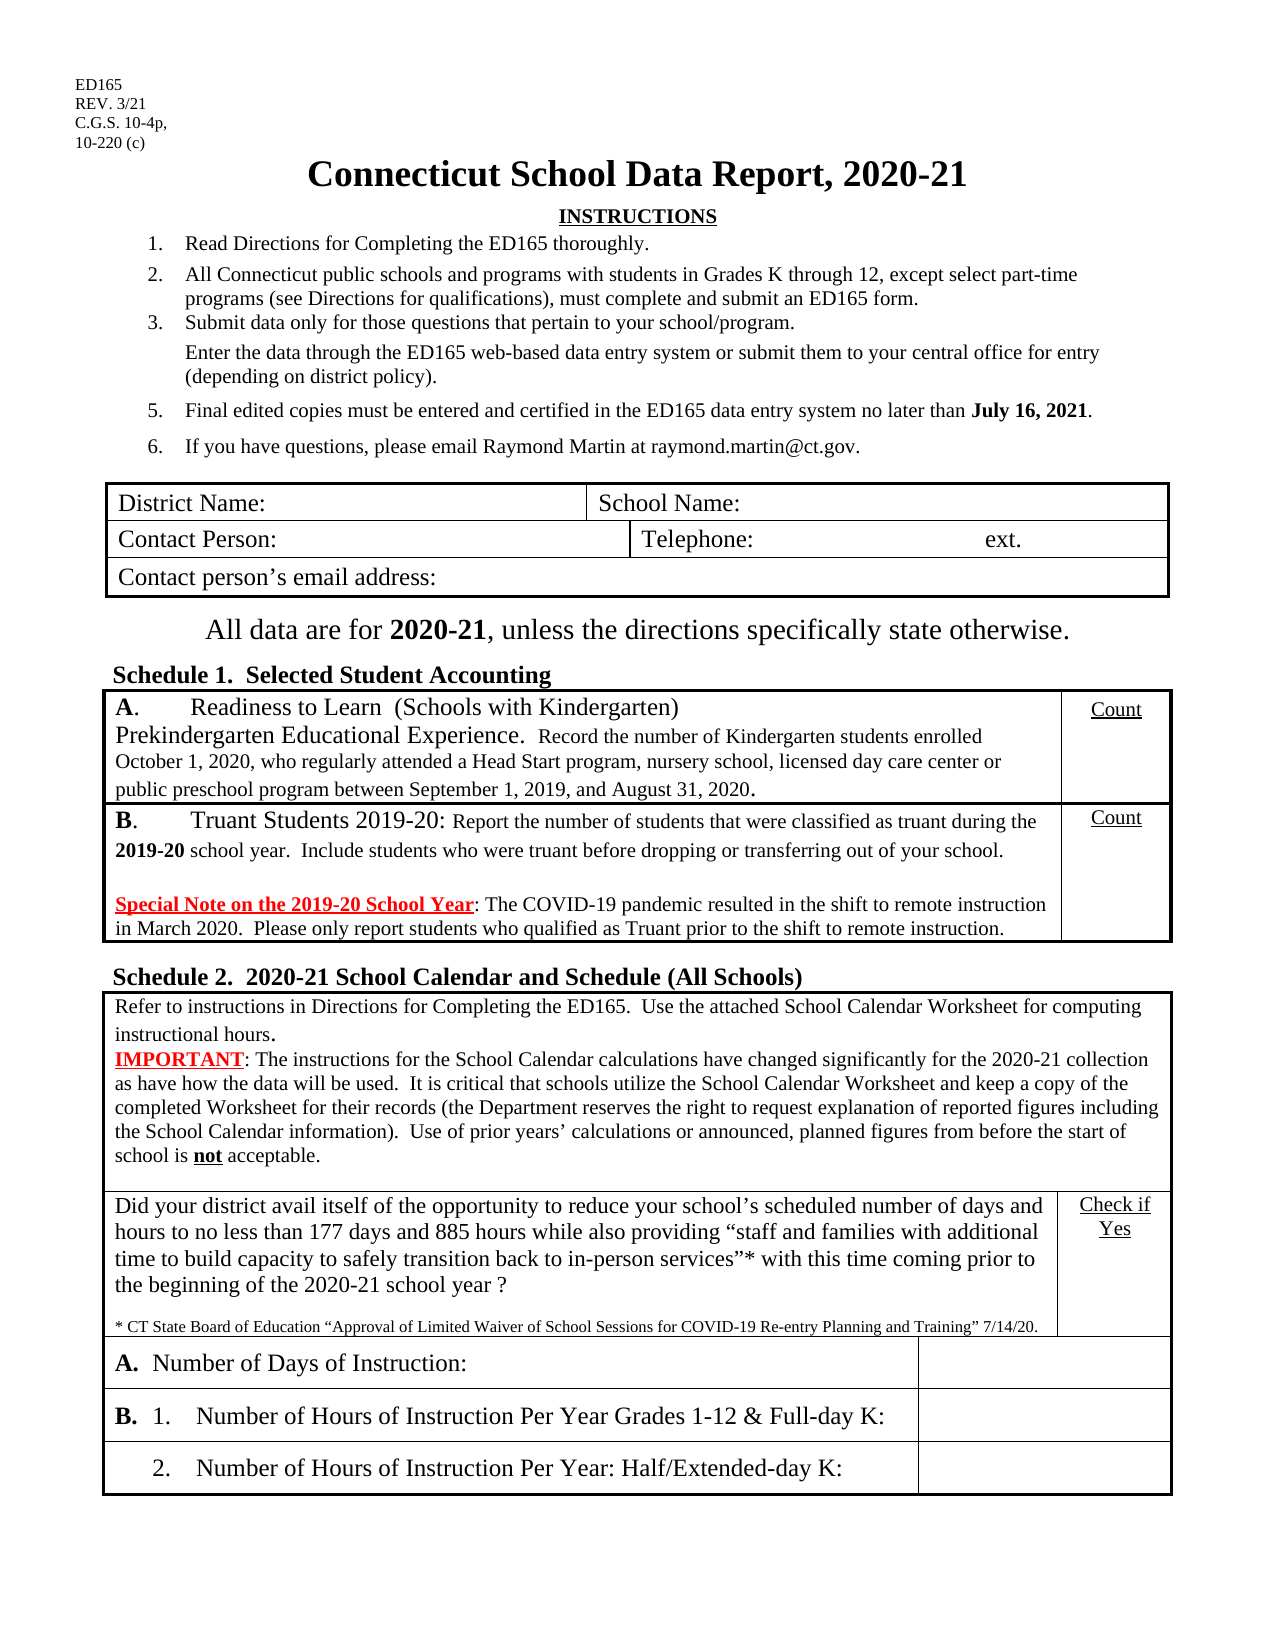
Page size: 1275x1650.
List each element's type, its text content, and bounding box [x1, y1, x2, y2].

table_cell [919, 1337, 1170, 1388]
table_cell B. Truant Students 2019-20: Report the number of students that were classified as truant during the 2019-20 school year. Include students who were truant before dropping or transferring out of your school. Special Note on the 2019-20 School Year: The COVID-19 pandemic resulted in the shift to remote instruction in March 2020. Please only report students who qualified as Truant prior to the shift to remote instruction. [106, 805, 1061, 940]
table_header INSTRUCTIONS [136, 204, 1139, 231]
table_cell Contact Person: [108, 521, 629, 557]
text All data are for 2020-21, unless the directions specifically state otherwise. [75, 612, 1200, 646]
table_cell 2. Number of Hours of Instruction Per Year: Half/Extended-day K: [105, 1442, 918, 1493]
table_cell Telephone: ext. [631, 521, 1167, 557]
table_cell [919, 1389, 1170, 1441]
text C.G.S. 10-4p, [75, 113, 1200, 132]
table_cell [1062, 721, 1169, 802]
table_header Refer to instructions in Directions for Completing the ED165. Use the attached School Calendar Worksheet for computing instructional hours. IMPORTANT: The instructions for the School Calendar calculations have changed significantly for the 2020-21 collection as have how the data will be used. It is critical that schools utilize the School Calendar Worksheet and keep a copy of the completed Worksheet for their records (the Department reserves the right to request explanation of reported figures including the School Calendar information). Use of prior years’ calculations or announced, planned figures from before the start of school is not acceptable. [105, 994, 1170, 1191]
table_cell 1. Number of Hours of Instruction Per Year Grades 1-12 & Full-day K: [105, 1389, 918, 1441]
table_cell Contact person’s email address: [108, 558, 1167, 594]
table_cell Read Directions for Completing the ED165 thoroughly. [136, 231, 1139, 262]
text 10-220 (c) [75, 132, 1200, 152]
table_cell All Connecticut public schools and programs with students in Grades K through 12, except select part-time programs (see Directions for qualifications), must complete and submit an ED165 form. [136, 262, 1139, 310]
text ED165 [75, 75, 1200, 94]
table_cell If you have questions, please email Raymond Martin at raymond.martin@ct.gov. [136, 434, 1139, 463]
table_cell Did your district avail itself of the opportunity to reduce your school’s scheduled number of days and hours to no less than 177 days and 885 hours while also providing “staff and families with additional time to build capacity to safely transition back to in-person services”* with this time coming prior to the beginning of the 2020-21 school year ? * CT State Board of Education “Approval of Limited Waiver of School Sessions for COVID-19 Re-entry Planning and Training” 7/14/20. [105, 1192, 1057, 1336]
table_cell Enter the data through the ED165 web-based data entry system or submit them to your central office for entry (depending on district policy). [136, 340, 1139, 398]
table_cell [919, 1442, 1170, 1493]
text Schedule 1. Selected Student Accounting [112, 660, 1200, 689]
table_header A. Readiness to Learn (Schools with Kindergarten) [106, 692, 1061, 721]
table_cell Count [1062, 805, 1169, 940]
table_header District Name: [108, 485, 586, 519]
table_header School Name: [587, 485, 1167, 519]
table_header Count [1062, 692, 1169, 721]
table_cell Check if Yes [1058, 1192, 1170, 1336]
table_cell Number of Days of Instruction: [105, 1337, 918, 1388]
title Connecticut School Data Report, 2020-21 [75, 152, 1200, 195]
table_cell Submit data only for those questions that pertain to your school/program. [136, 310, 1139, 340]
table_cell Prekindergarten Educational Experience. Record the number of Kindergarten students enrolled October 1, 2020, who regularly attended a Head Start program, nursery school, licensed day care center or public preschool program between September 1, 2019, and August 31, 2020. [106, 721, 1061, 802]
text REV. 3/21 [75, 94, 1200, 113]
table_cell Final edited copies must be entered and certified in the ED165 data entry system no later than July 16, 2021. [136, 398, 1139, 434]
text Schedule 2. 2020-21 School Calendar and Schedule (All Schools) [112, 962, 1200, 991]
